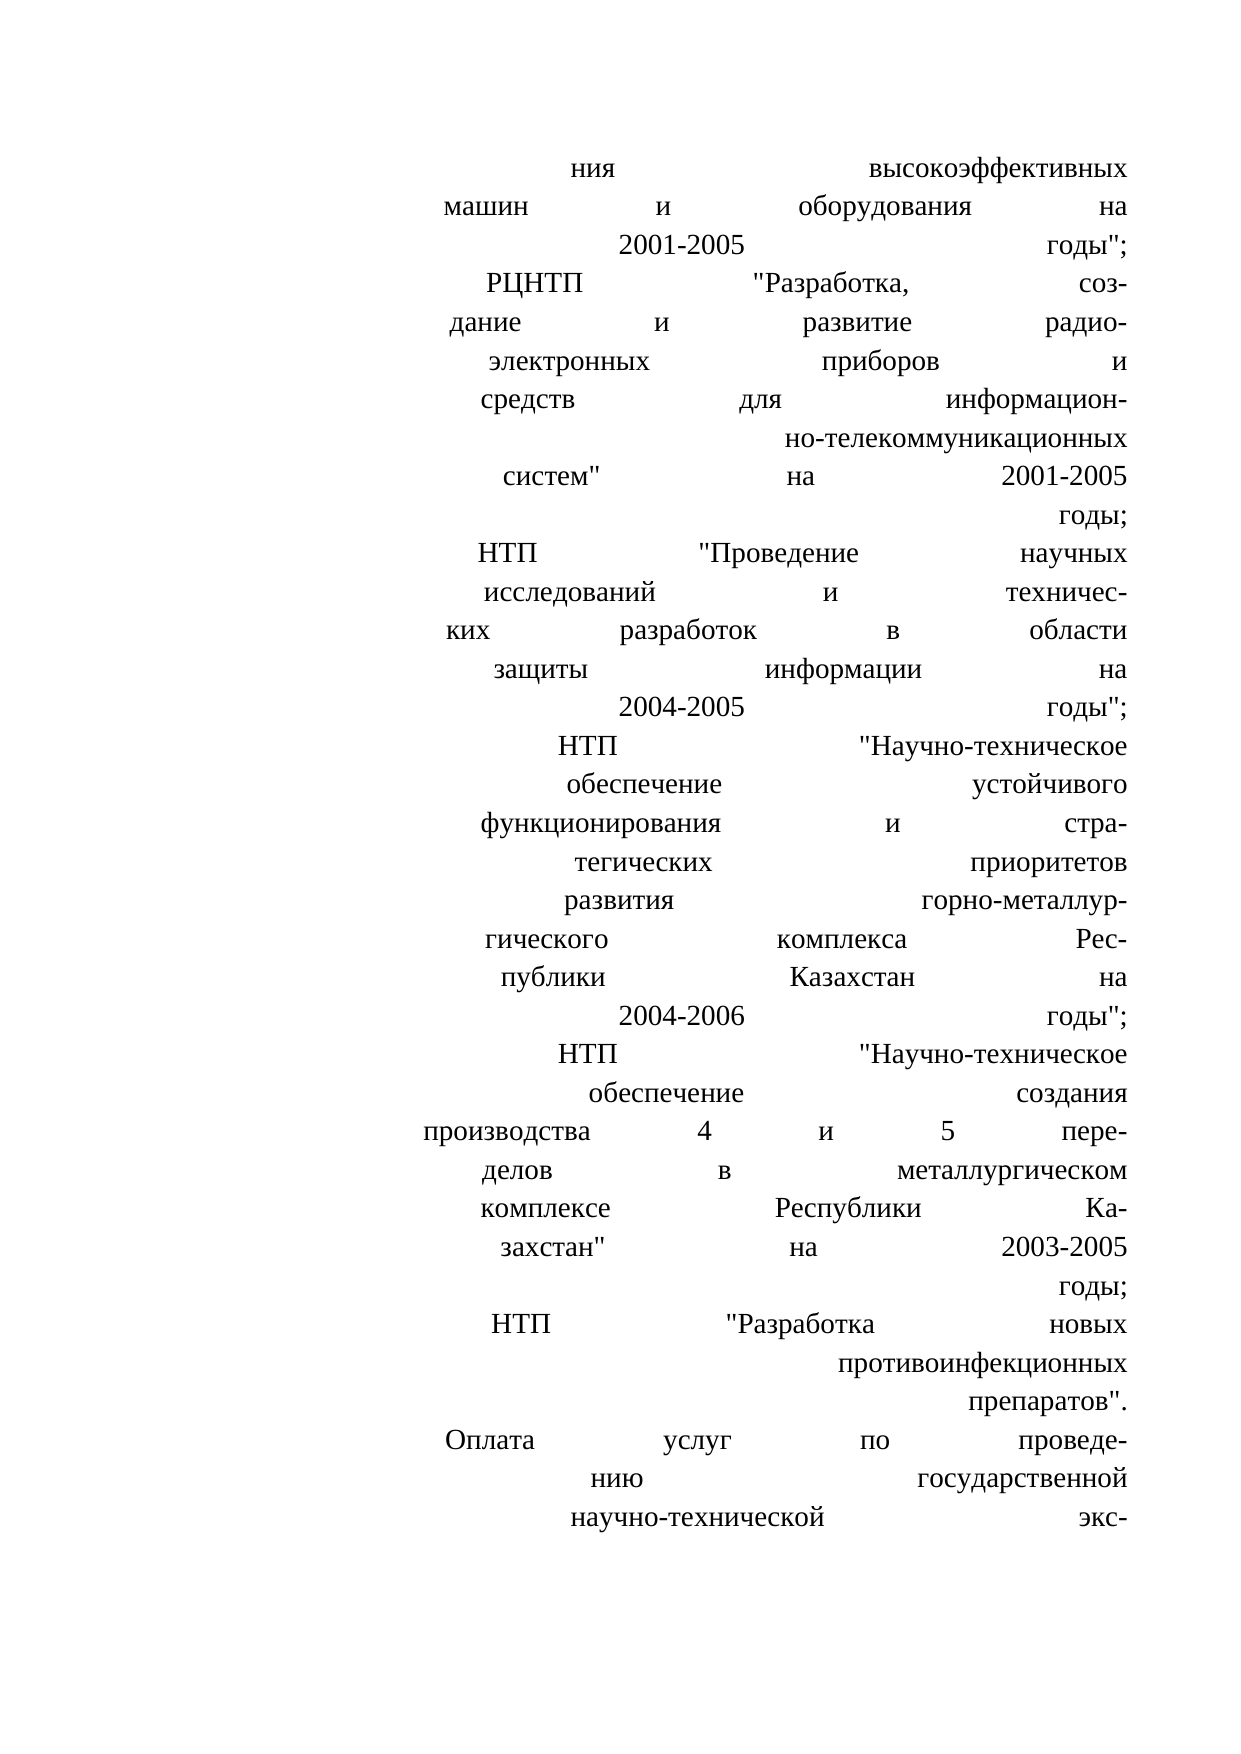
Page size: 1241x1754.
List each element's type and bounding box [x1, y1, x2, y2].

text [112, 150, 1128, 1532]
